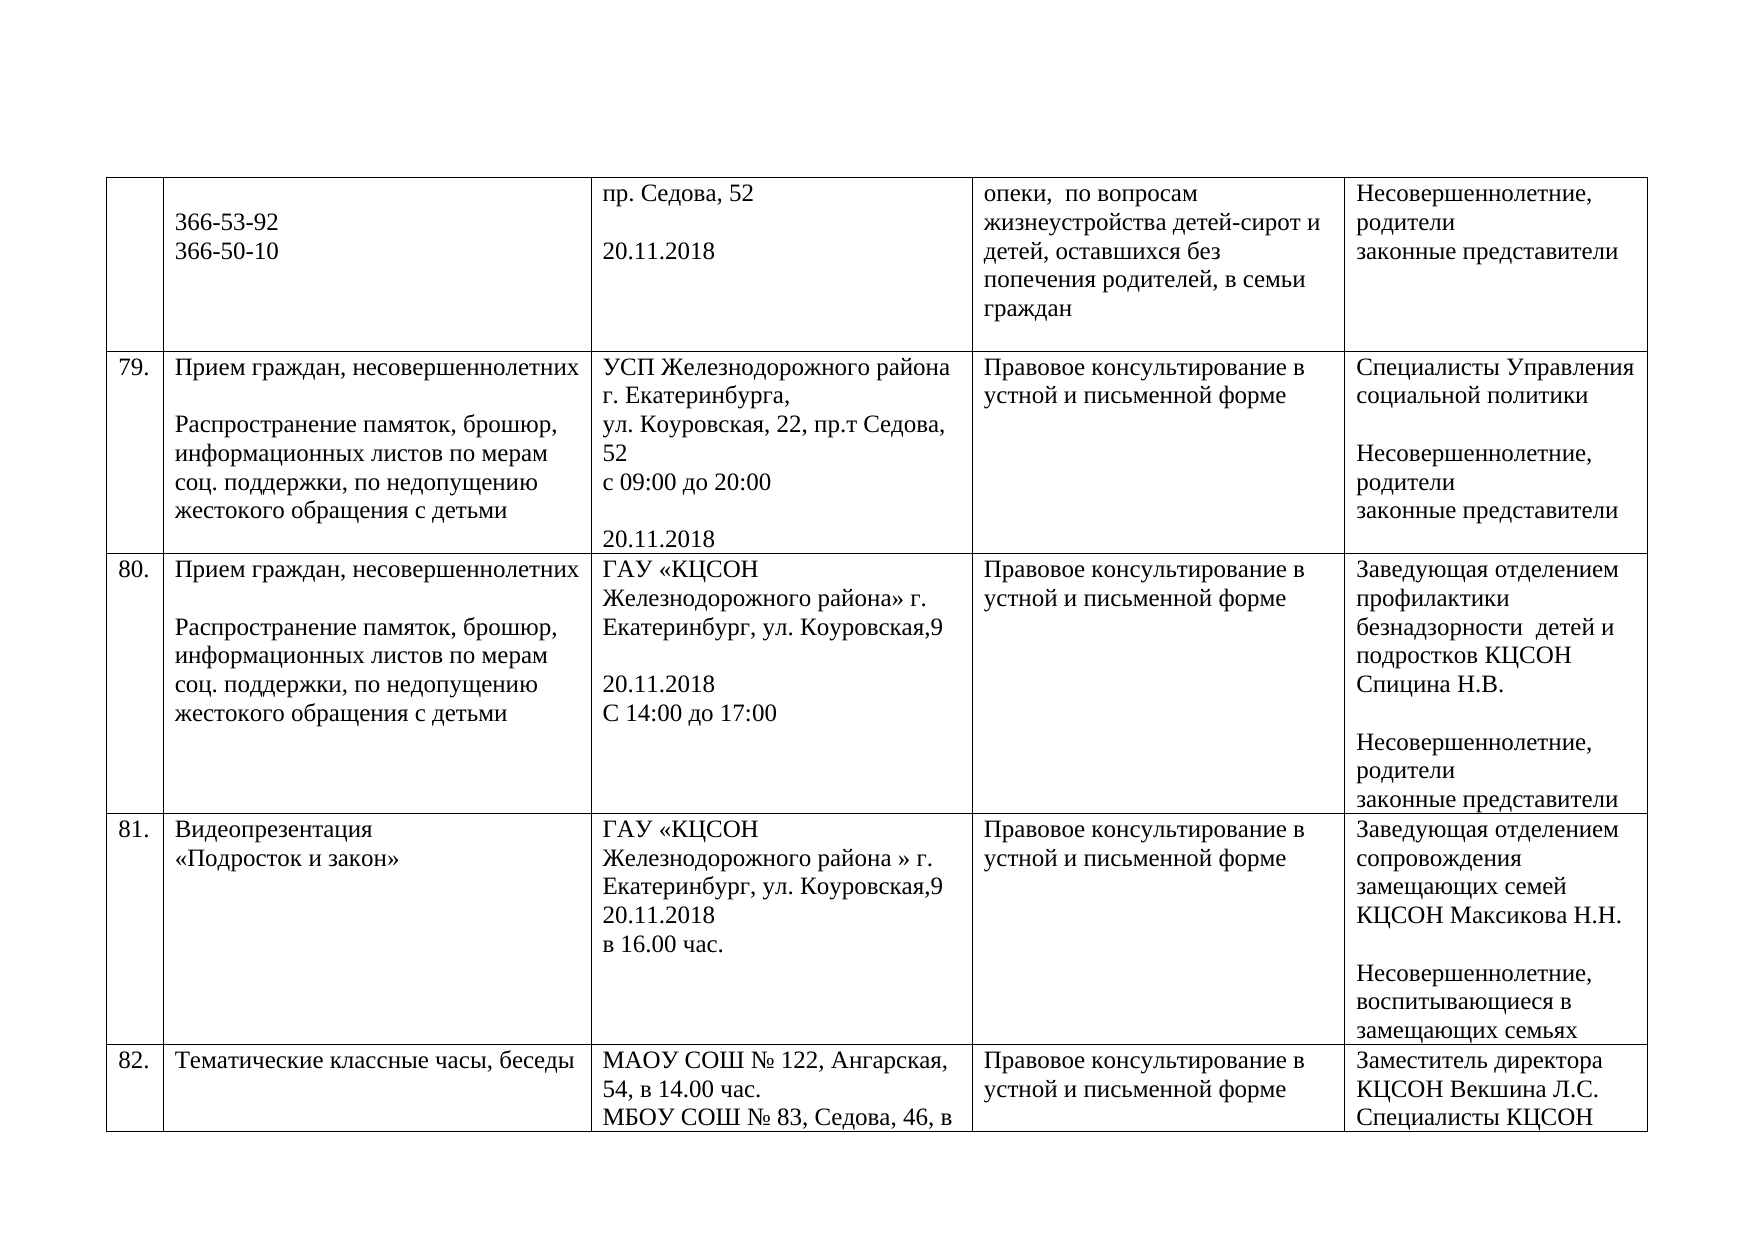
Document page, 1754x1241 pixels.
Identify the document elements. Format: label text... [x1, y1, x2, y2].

table_cell [107, 1045, 163, 1131]
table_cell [1345, 178, 1647, 351]
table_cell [164, 178, 591, 351]
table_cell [973, 1045, 1344, 1131]
table_cell [107, 178, 163, 351]
table_cell [107, 814, 163, 1044]
table_cell Прием граждан, несовершеннолетних Распространение памяток, брошюр, информационных листов по мерам соц. поддержки, по недопущению жестокого обращения с детьми [164, 352, 591, 553]
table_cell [164, 1045, 591, 1131]
table_cell ГАУ «КЦСОН Железнодорожного района» г. Екатеринбург, ул. Коуровская,9 20.11.2018 С 14:00 до 17:00 [592, 554, 972, 813]
table_cell Видеопрезентация «Подросток и закон» [164, 814, 591, 1044]
table_cell [107, 352, 163, 553]
table_cell [107, 554, 163, 813]
table_cell ГАУ «КЦСОН Железнодорожного района » г. Екатеринбург, ул. Коуровская,9 20.11.2018 в 16.00 час. [592, 814, 972, 1044]
table_cell Заведующая отделением сопровождения замещающих семей КЦСОН Максикова Н.Н. Несовершеннолетние, воспитывающиеся в замещающих семьях [1345, 814, 1647, 1044]
table_cell Правовое консультирование в устной и письменной форме [973, 814, 1344, 1044]
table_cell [592, 1045, 972, 1131]
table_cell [973, 178, 1344, 351]
table_cell Прием граждан, несовершеннолетних Распространение памяток, брошюр, информационных листов по мерам соц. поддержки, по недопущению жестокого обращения с детьми [164, 554, 591, 813]
table_cell Специалисты Управления социальной политики Несовершеннолетние, родители законные представители [1345, 352, 1647, 553]
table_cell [1345, 1045, 1647, 1131]
table_cell УСП Железнодорожного района г. Екатеринбурга, ул. Коуровская, 22, пр.т Седова, 52 с 09:00 до 20:00 20.11.2018 [592, 352, 972, 553]
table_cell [592, 178, 972, 351]
table_cell Правовое консультирование в устной и письменной форме [973, 554, 1344, 813]
table_cell Заведующая отделением профилактики безнадзорности детей и подростков КЦСОН Спицина Н.В. Несовершеннолетние, родители законные представители [1345, 554, 1647, 813]
table_cell Правовое консультирование в устной и письменной форме [973, 352, 1344, 553]
